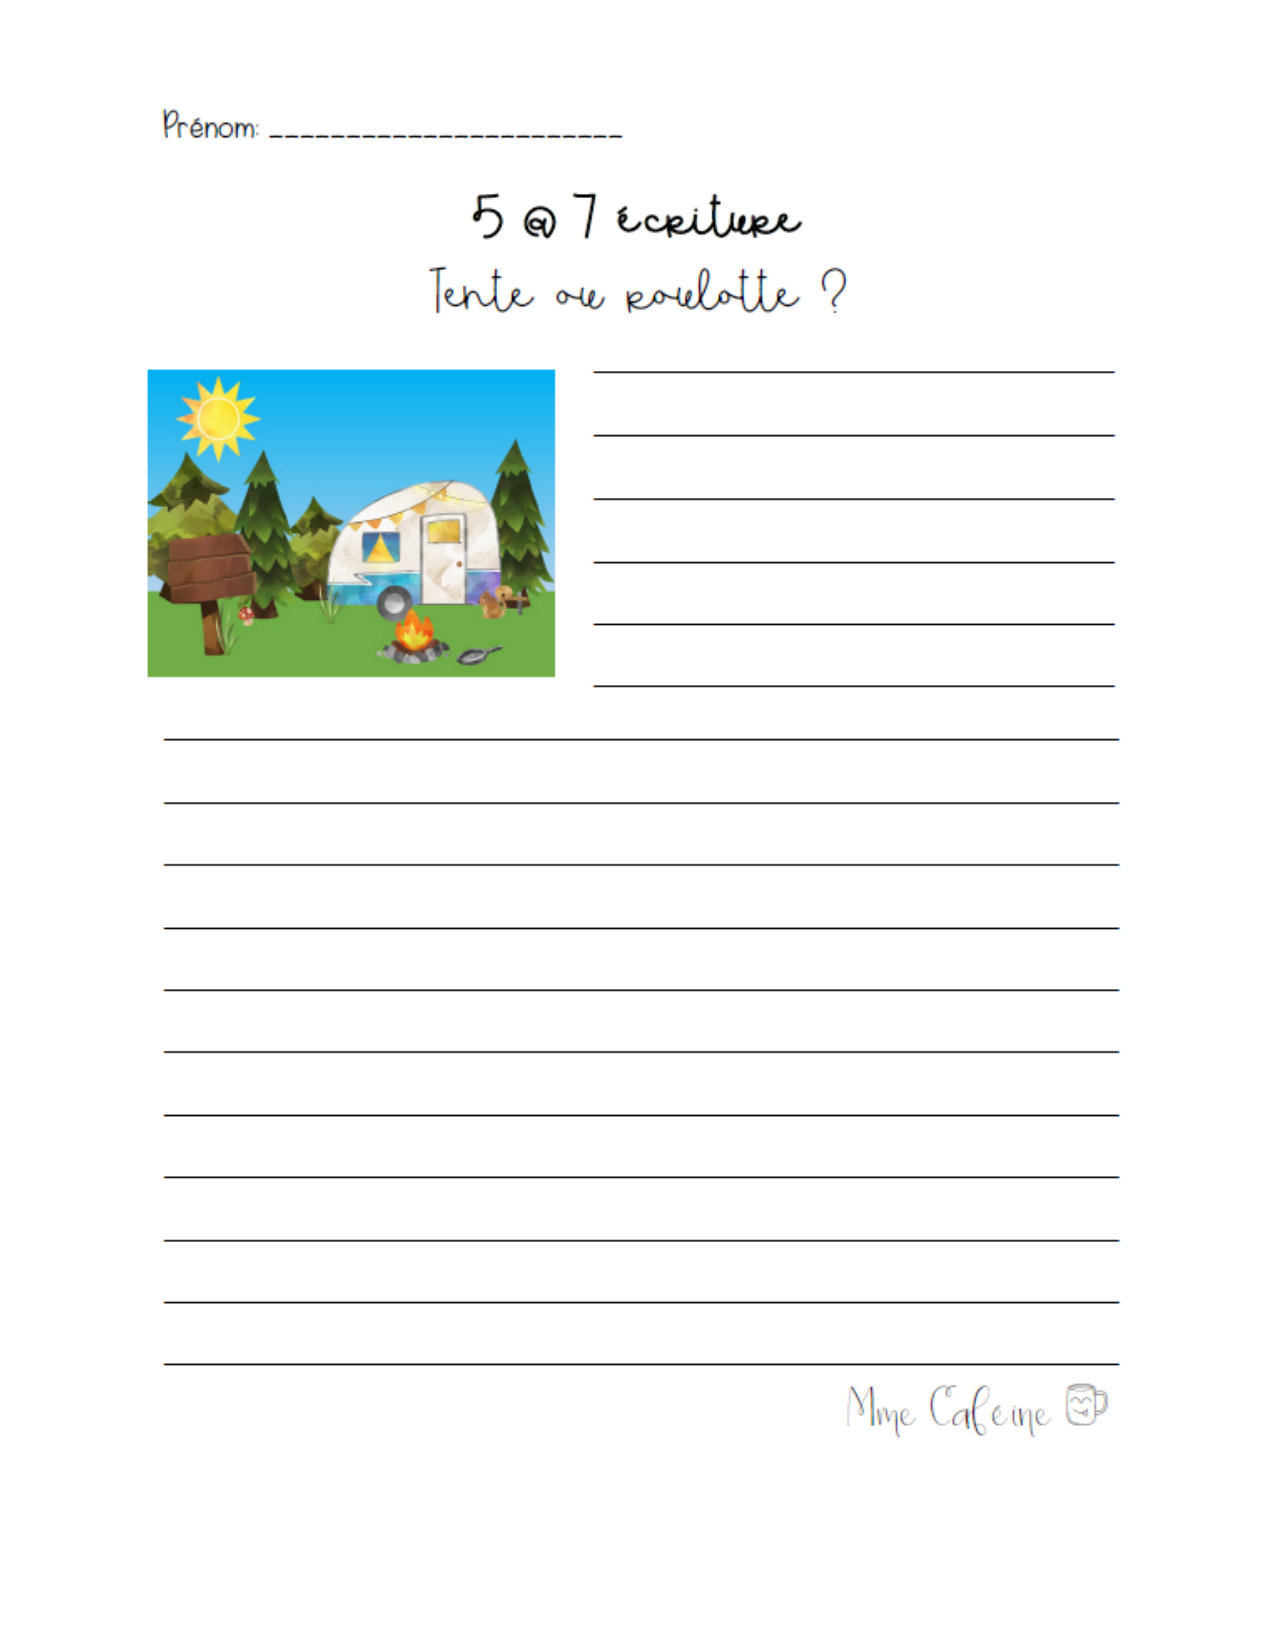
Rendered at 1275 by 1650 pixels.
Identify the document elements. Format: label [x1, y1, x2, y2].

picture [129, 75, 1146, 1441]
